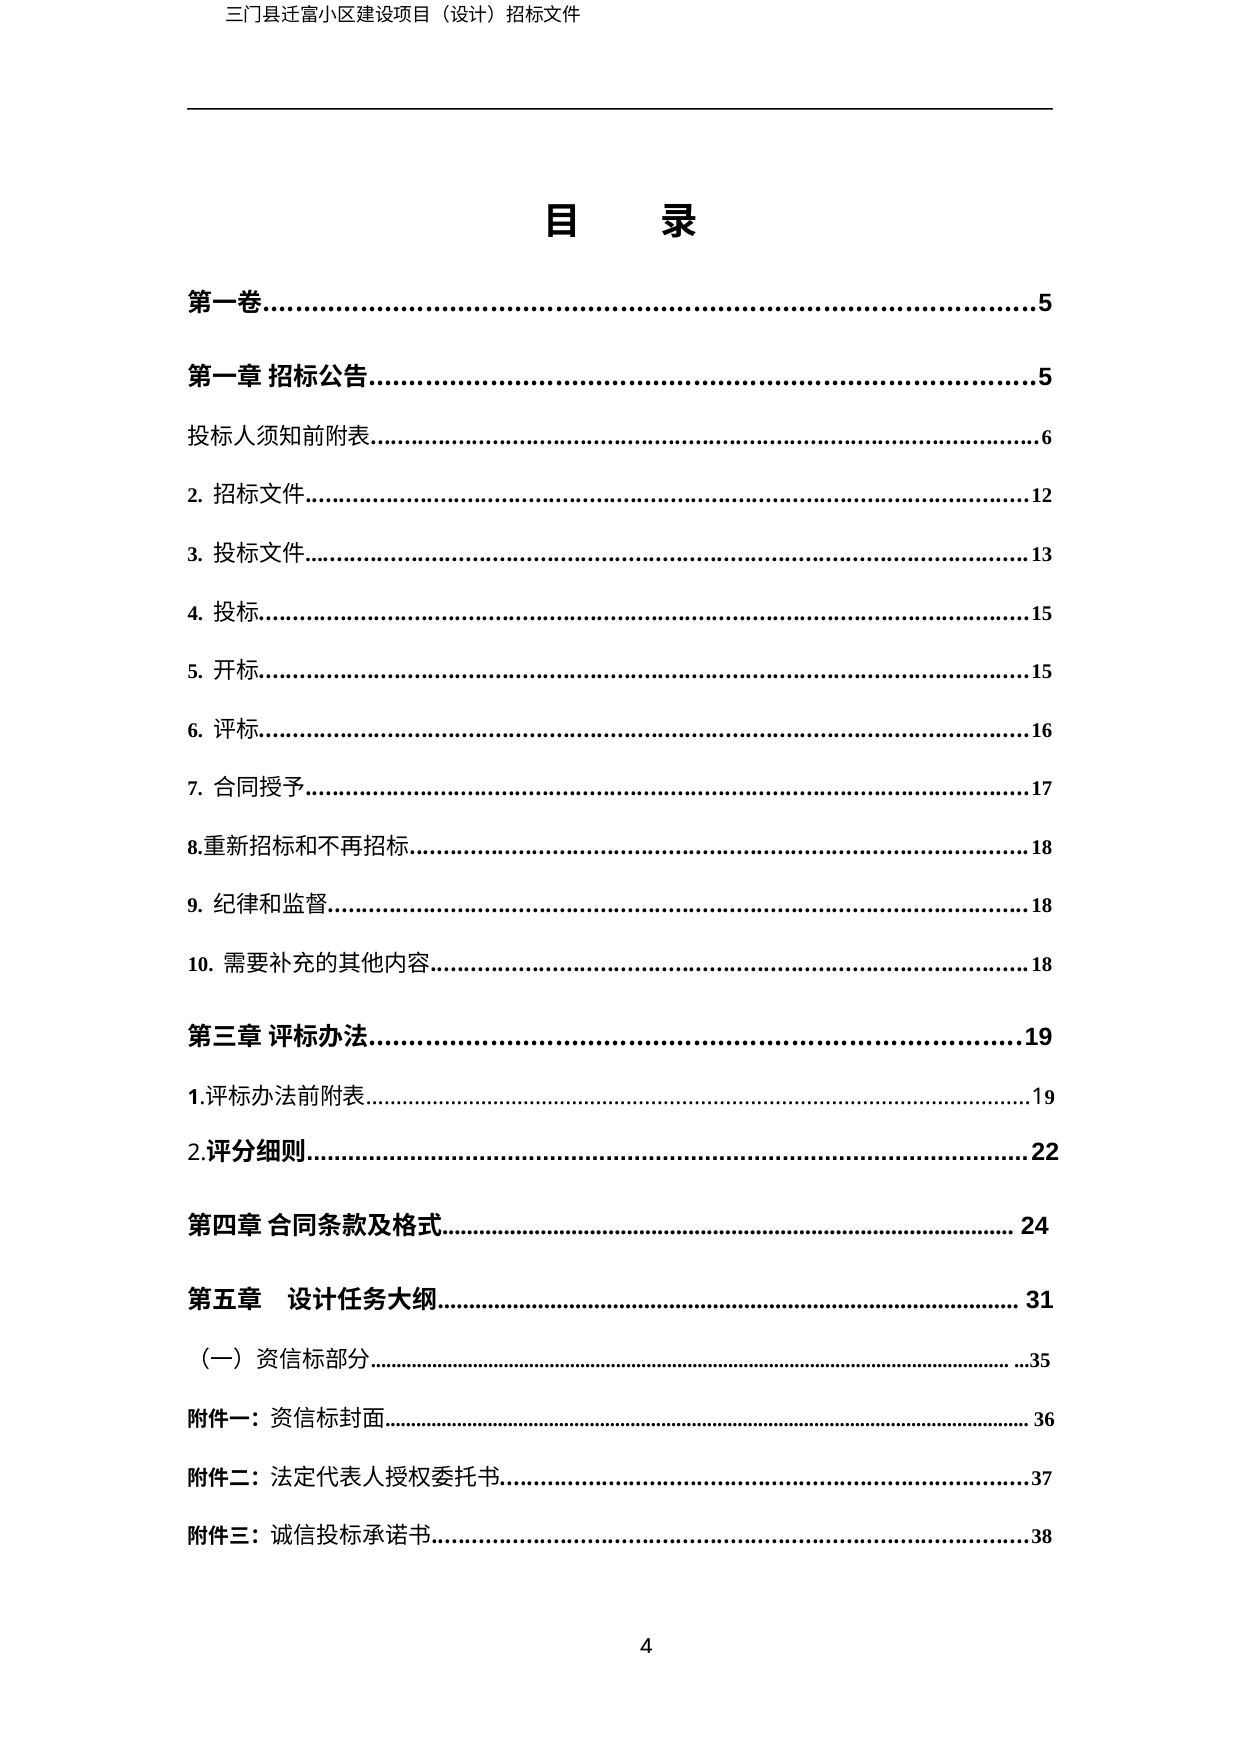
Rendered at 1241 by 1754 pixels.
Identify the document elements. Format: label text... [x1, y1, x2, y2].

text 附件二：法定代表人授权委托书 37 [187, 1458, 1173, 1492]
subtitle 第五章 设计任务大纲............................................................................................. 31 [187, 1279, 1173, 1316]
text 附件一：资信标封面.............................................................................................................................. 36 [187, 1400, 1173, 1433]
text （一）资信标部分............................................................................................................................. ...35 [187, 1341, 1173, 1374]
text 目 录 [117, 191, 1123, 246]
subtitle 第四章 合同条款及格式............................................................................................. 24 [187, 1205, 1173, 1242]
text 附件三：诚信投标承诺书 38 [187, 1517, 1173, 1550]
